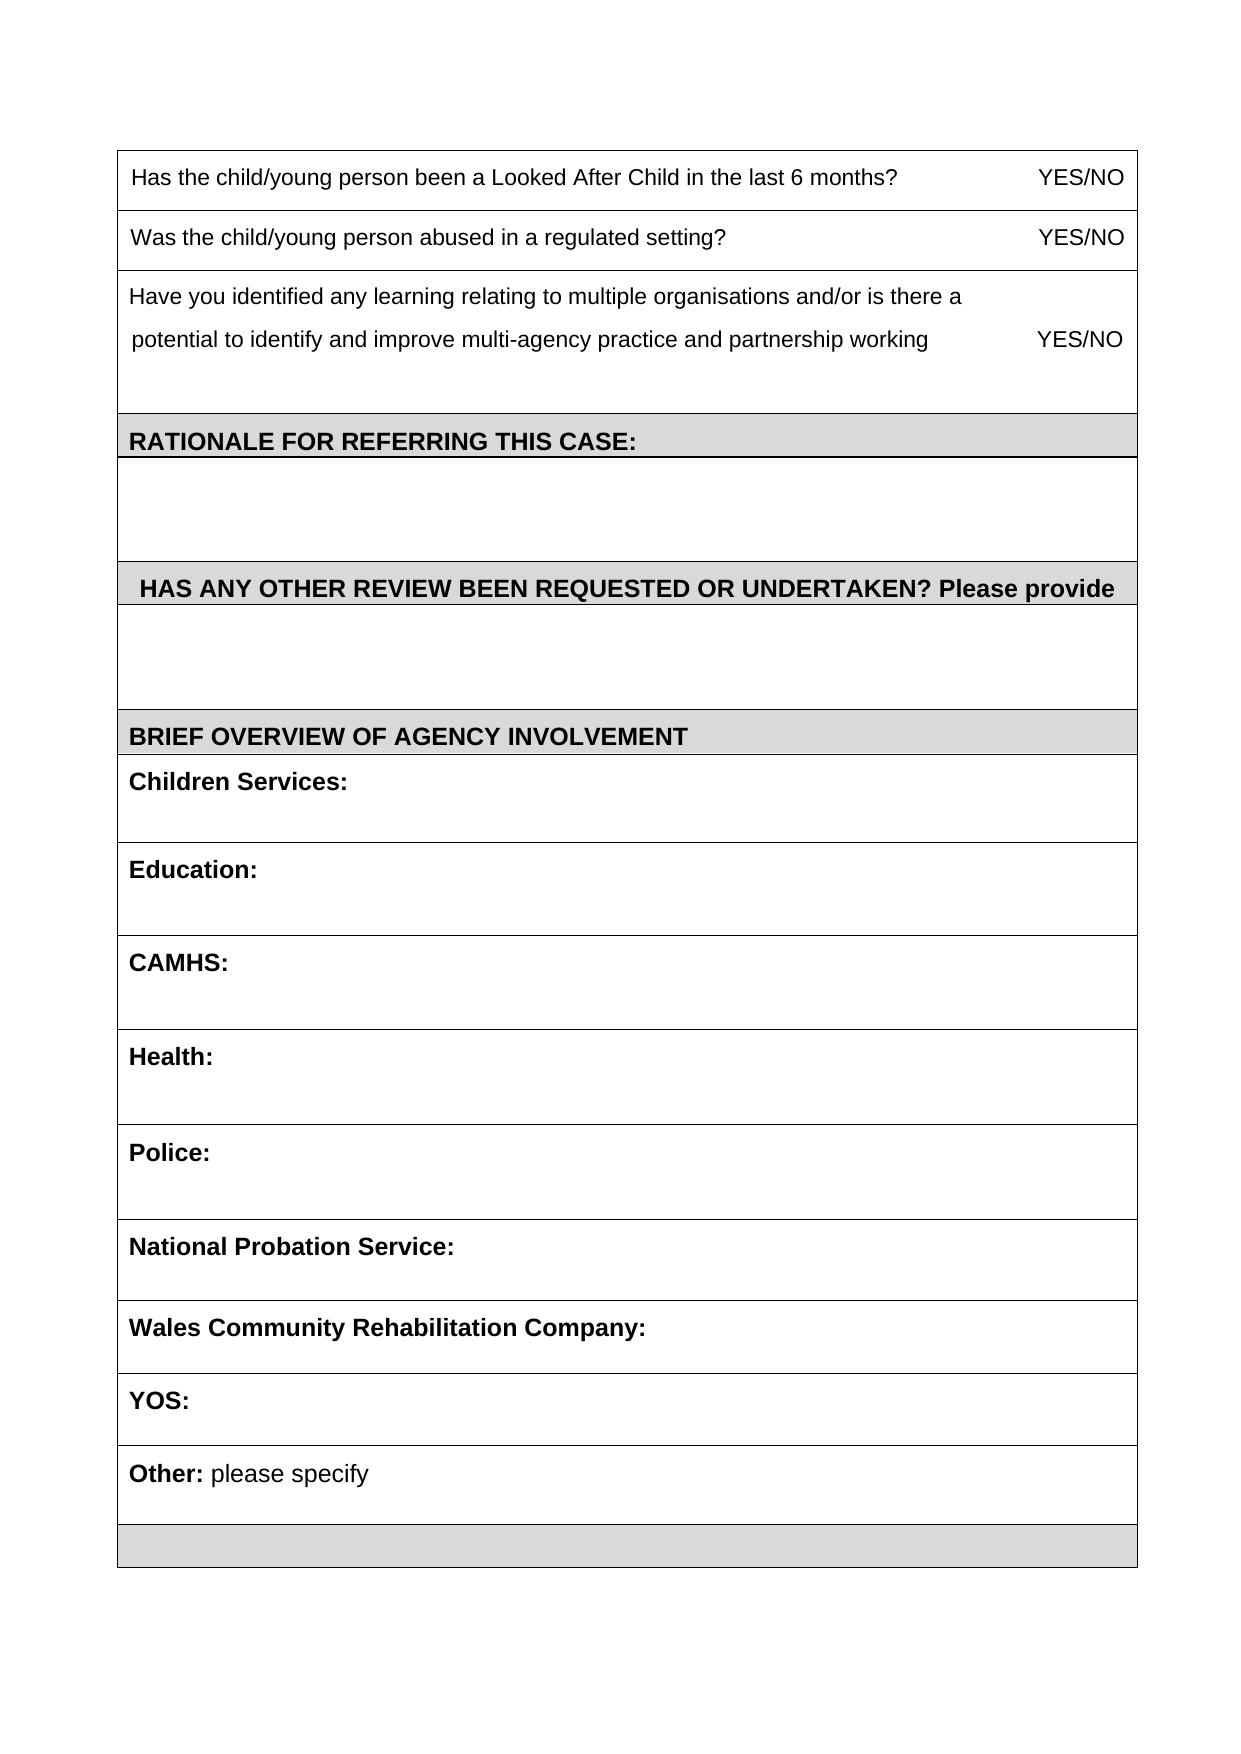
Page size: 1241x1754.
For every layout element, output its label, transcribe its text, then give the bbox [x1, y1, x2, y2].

table_cell [118, 1525, 1137, 1567]
table_cell Health: [118, 1030, 1137, 1124]
table_cell HAS ANY OTHER REVIEW BEEN REQUESTED OR UNDERTAKEN? Please provide details: [118, 562, 1137, 604]
table_cell Was the child/young person abused in a regulated setting? YES/NO [118, 211, 1137, 270]
table_cell BRIEF OVERVIEW OF AGENCY INVOLVEMENT [118, 710, 1137, 753]
table_cell Education: [118, 843, 1137, 934]
table_cell Wales Community Rehabilitation Company: [118, 1301, 1137, 1373]
table_cell RATIONALE FOR REFERRING THIS CASE: [118, 414, 1137, 456]
table_cell Other: please specify [118, 1446, 1137, 1524]
table_cell [118, 605, 1137, 709]
table_cell National Probation Service: [118, 1220, 1137, 1299]
table_cell Children Services: [118, 755, 1137, 842]
table_cell Has the child/young person been a Looked After Child in the last 6 months? YES/NO [118, 151, 1137, 210]
table_cell YOS: [118, 1374, 1137, 1445]
table_cell CAMHS: [118, 936, 1137, 1028]
table_cell Have you identified any learning relating to multiple organisations and/or is there a potential to identify and improve multi-agency practice and partnership working YES/NO [118, 271, 1137, 413]
table_cell [118, 458, 1137, 561]
table_cell Police: [118, 1125, 1137, 1218]
